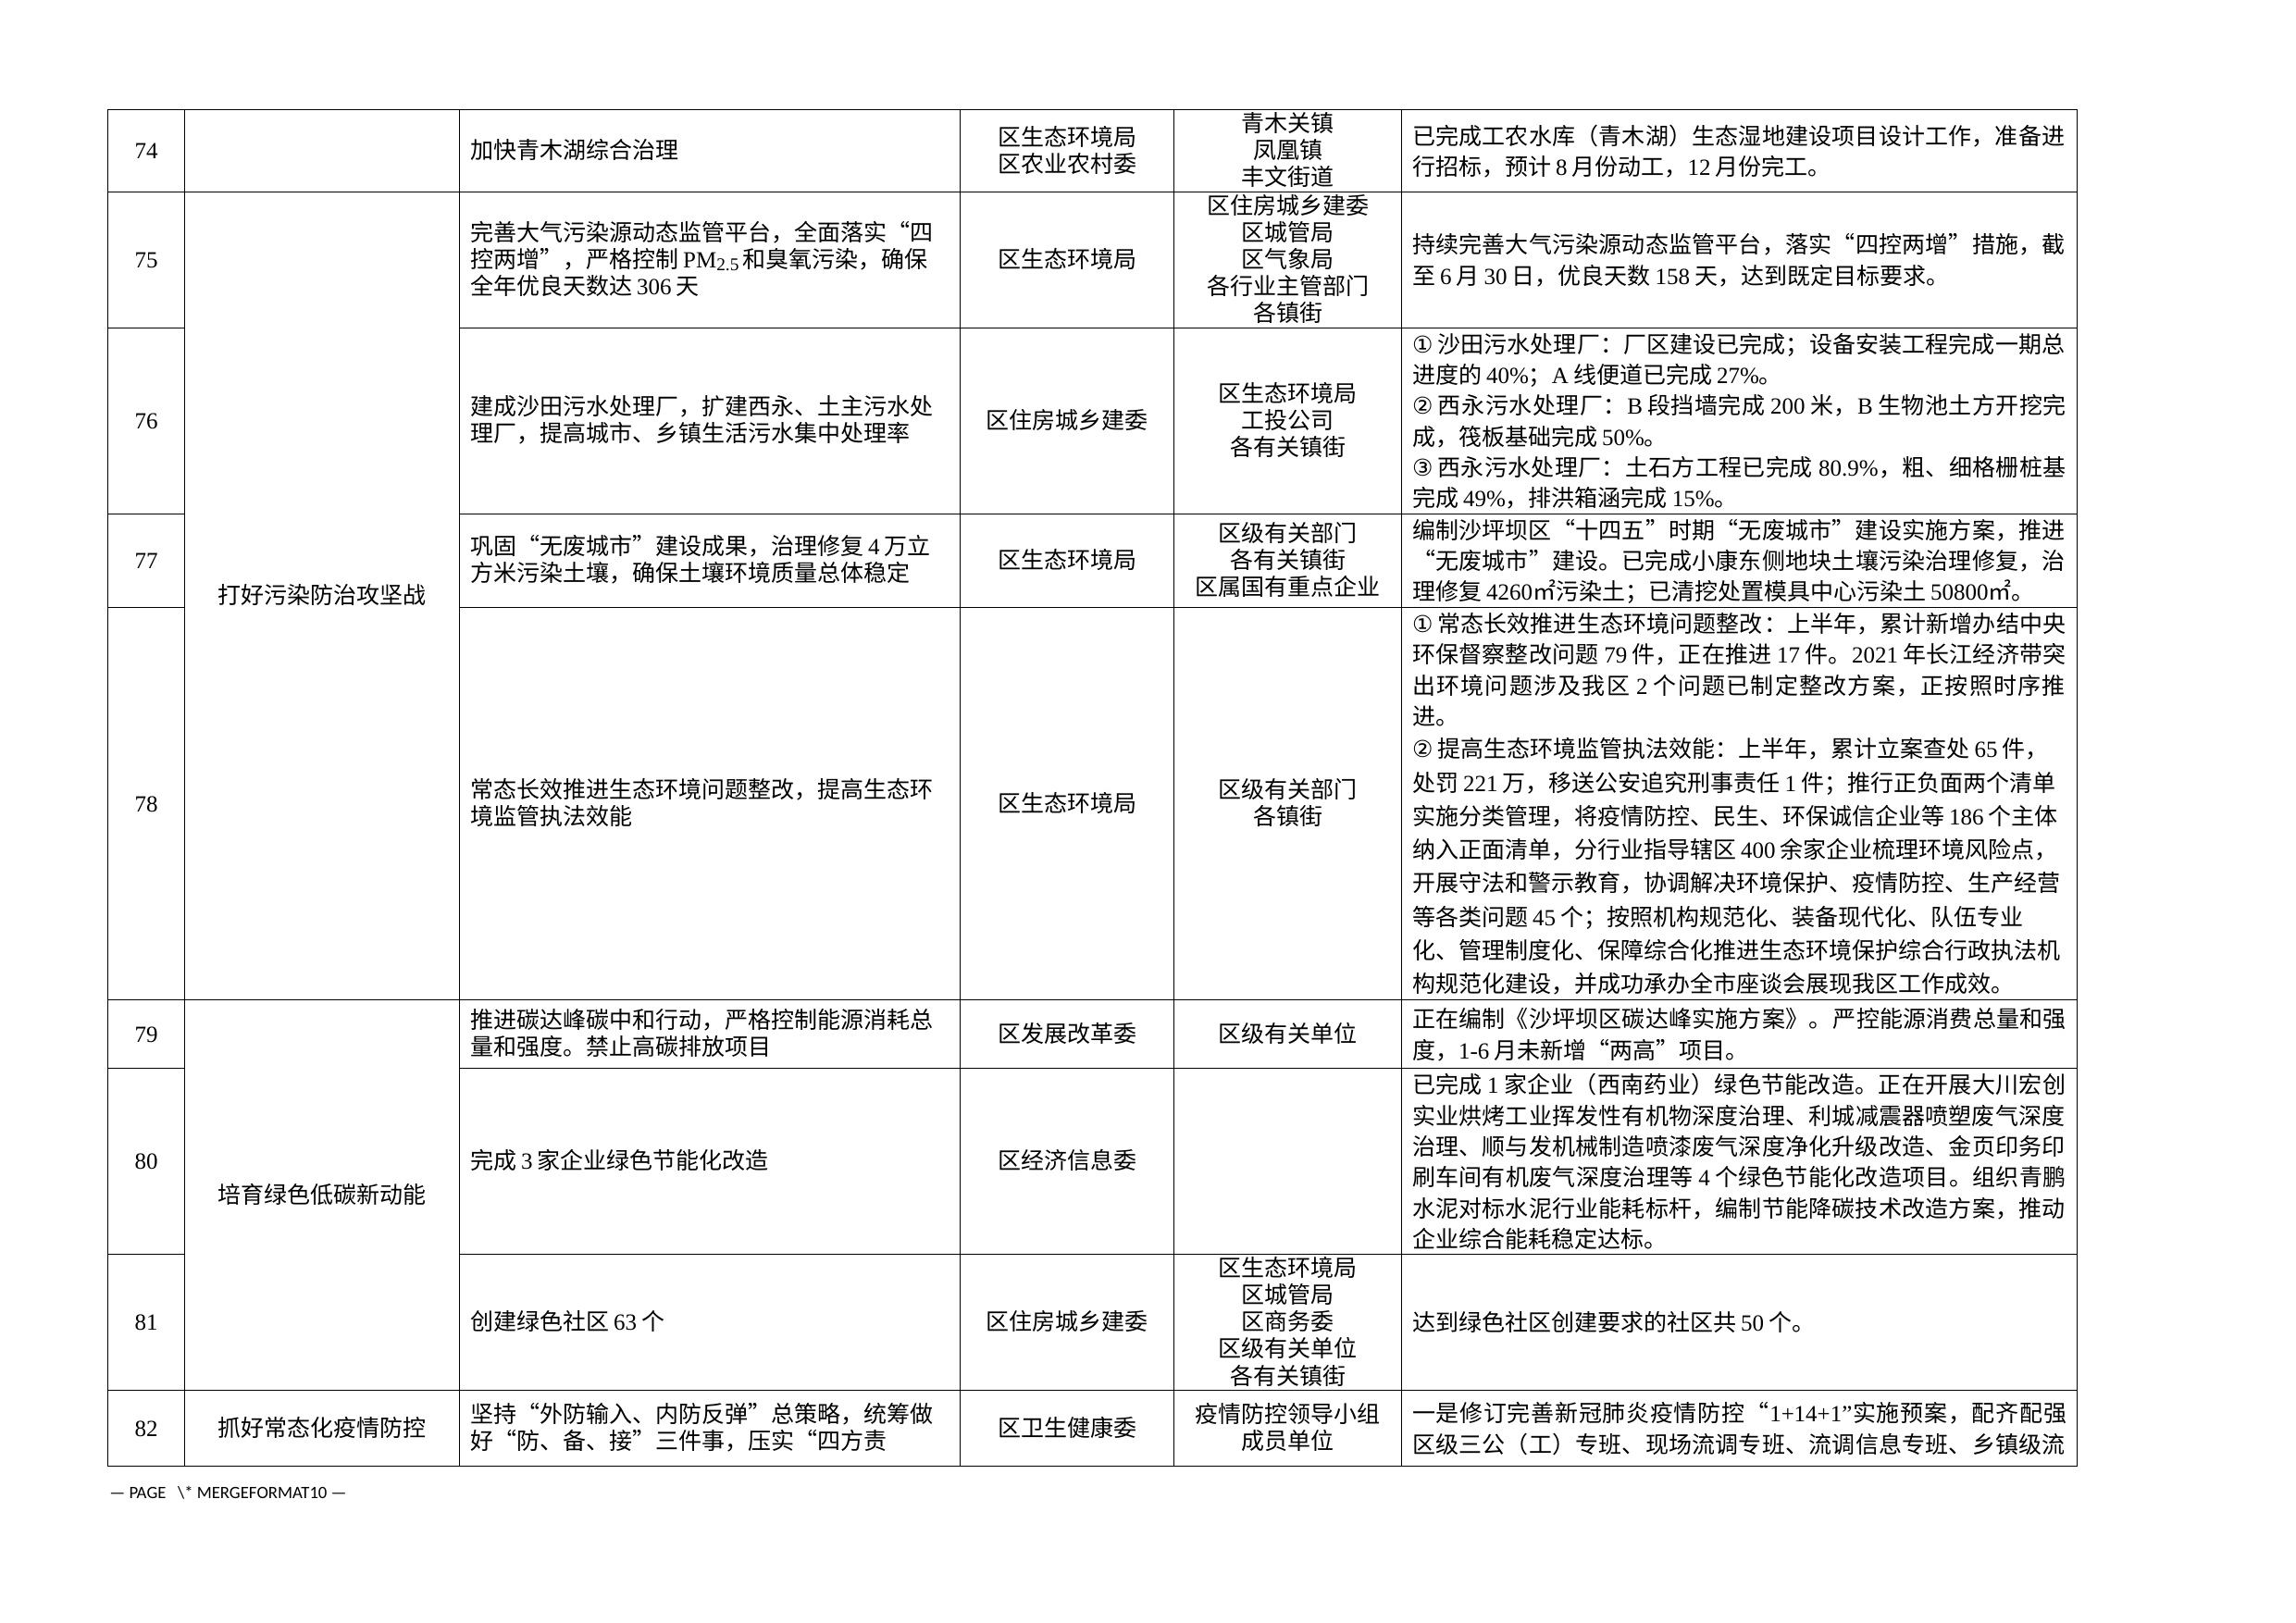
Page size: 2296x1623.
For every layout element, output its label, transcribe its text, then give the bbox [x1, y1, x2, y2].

table_cell 推进碳达峰碳中和行动，严格控制能源消耗总量和强度。禁止高碳排放项目 [460, 1000, 960, 1068]
table_cell 正在编制《沙坪坝区碳达峰实施方案》。严控能源消费总量和强度，1-6月未新增“两高”项目。 [1402, 1000, 2077, 1068]
table_cell 常态长效推进生态环境问题整改，提高生态环境监管执法效能 [460, 608, 960, 999]
table_cell 已完成1家企业（西南药业）绿色节能改造。正在开展大川宏创实业烘烤工业挥发性有机物深度治理、利城减震器喷塑废气深度治理、顺与发机械制造喷漆废气深度净化升级改造、金页印务印刷车间有机废气深度治理等4个绿色节能化改造项目。组织青鹏水泥对标水泥行业能耗标杆，编制节能降碳技术改造方案，推动企业综合能耗稳定达标。 [1402, 1069, 2077, 1254]
table_cell 区生态环境局 区城管局 区商务委 区级有关单位 各有关镇街 [1174, 1255, 1401, 1390]
table_cell 疫情防控领导小组 成员单位 [1174, 1391, 1401, 1466]
table_cell 76 [108, 328, 184, 513]
table_cell 79 [108, 1000, 184, 1068]
table_cell 区生态环境局 [961, 514, 1173, 607]
table_cell 区卫生健康委 [961, 1391, 1173, 1466]
table_cell 完善大气污染源动态监管平台，全面落实“四控两增”，严格控制PM2.5和臭氧污染，确保全年优良天数达306天 [460, 192, 960, 327]
table_cell 加快青木湖综合治理 [460, 110, 960, 192]
table_cell 达到绿色社区创建要求的社区共50个。 [1402, 1255, 2077, 1390]
table_cell 编制沙坪坝区“十四五”时期“无废城市”建设实施方案，推进“无废城市”建设。已完成小康东侧地块土壤污染治理修复，治理修复4260㎡污染土；已清挖处置模具中心污染土50800㎡。 [1402, 514, 2077, 607]
table_cell 区生态环境局 区农业农村委 [961, 110, 1173, 192]
table_cell 80 [108, 1069, 184, 1254]
table_cell [1174, 1069, 1401, 1254]
table_cell 区生态环境局 [961, 608, 1173, 999]
table_cell 区生态环境局 [961, 192, 1173, 327]
table_cell 区级有关部门 各镇街 [1174, 608, 1401, 999]
table_cell 打好污染防治攻坚战 [185, 192, 459, 999]
table_cell 区住房城乡建委 [961, 1255, 1173, 1390]
table_cell 已完成工农水库（青木湖）生态湿地建设项目设计工作，准备进行招标，预计8月份动工，12月份完工。 [1402, 110, 2077, 192]
table_cell 巩固“无废城市”建设成果，治理修复4万立方米污染土壤，确保土壤环境质量总体稳定 [460, 514, 960, 607]
table_cell 区经济信息委 [961, 1069, 1173, 1254]
table_cell ①常态长效推进生态环境问题整改：上半年，累计新增办结中央环保督察整改问题79件，正在推进17件。2021年长江经济带突出环境问题涉及我区2个问题已制定整改方案，正按照时序推进。 ②提高生态环境监管执法效能：上半年，累计立案查处65件，处罚221万，移送公安追究刑事责任1件；推行正负面两个清单实施分类管理，将疫情防控、民生、环保诚信企业等186个主体纳入正面清单，分行业指导辖区400余家企业梳理环境风险点，开展守法和警示教育，协调解决环境保护、疫情防控、生产经营等各类问题45个；按照机构规范化、装备现代化、队伍专业化、管理制度化、保障综合化推进生态环境保护综合行政执法机构规范化建设，并成功承办全市座谈会展现我区工作成效。 [1402, 608, 2077, 999]
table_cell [460, 1391, 960, 1466]
table_cell 区级有关部门 各有关镇街 区属国有重点企业 [1174, 514, 1401, 607]
table_cell 区住房城乡建委 区城管局 区气象局 各行业主管部门 各镇街 [1174, 192, 1401, 327]
table_cell 持续完善大气污染源动态监管平台，落实“四控两增”措施，截至6月30日，优良天数158天，达到既定目标要求。 [1402, 192, 2077, 327]
table_cell 抓好常态化疫情防控 [185, 1391, 459, 1466]
table_cell 青木关镇 凤凰镇 丰文街道 [1174, 110, 1401, 192]
table_cell 创建绿色社区63个 [460, 1255, 960, 1390]
table_cell 建成沙田污水处理厂，扩建西永、土主污水处理厂，提高城市、乡镇生活污水集中处理率 [460, 328, 960, 513]
table_cell 74 [108, 110, 184, 192]
table_cell 75 [108, 192, 184, 327]
table_cell 77 [108, 514, 184, 607]
table_cell 区发展改革委 [961, 1000, 1173, 1068]
table_cell 培育绿色低碳新动能 [185, 1000, 459, 1390]
table_cell 完成3家企业绿色节能化改造 [460, 1069, 960, 1254]
table_cell 区生态环境局 工投公司 各有关镇街 [1174, 328, 1401, 513]
table_cell 区级有关单位 [1174, 1000, 1401, 1068]
table_cell ①沙田污水处理厂：厂区建设已完成；设备安装工程完成一期总进度的40%；A线便道已完成27%。 ②西永污水处理厂：B段挡墙完成200米，B生物池土方开挖完成，筏板基础完成50%。 ③西永污水处理厂：土石方工程已完成80.9%，粗、细格栅桩基完成49%，排洪箱涵完成15%。 [1402, 328, 2077, 513]
table_cell 82 [108, 1391, 184, 1466]
table_cell 区住房城乡建委 [961, 328, 1173, 513]
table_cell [1402, 1391, 2077, 1466]
table_cell 78 [108, 608, 184, 999]
table_cell 81 [108, 1255, 184, 1390]
